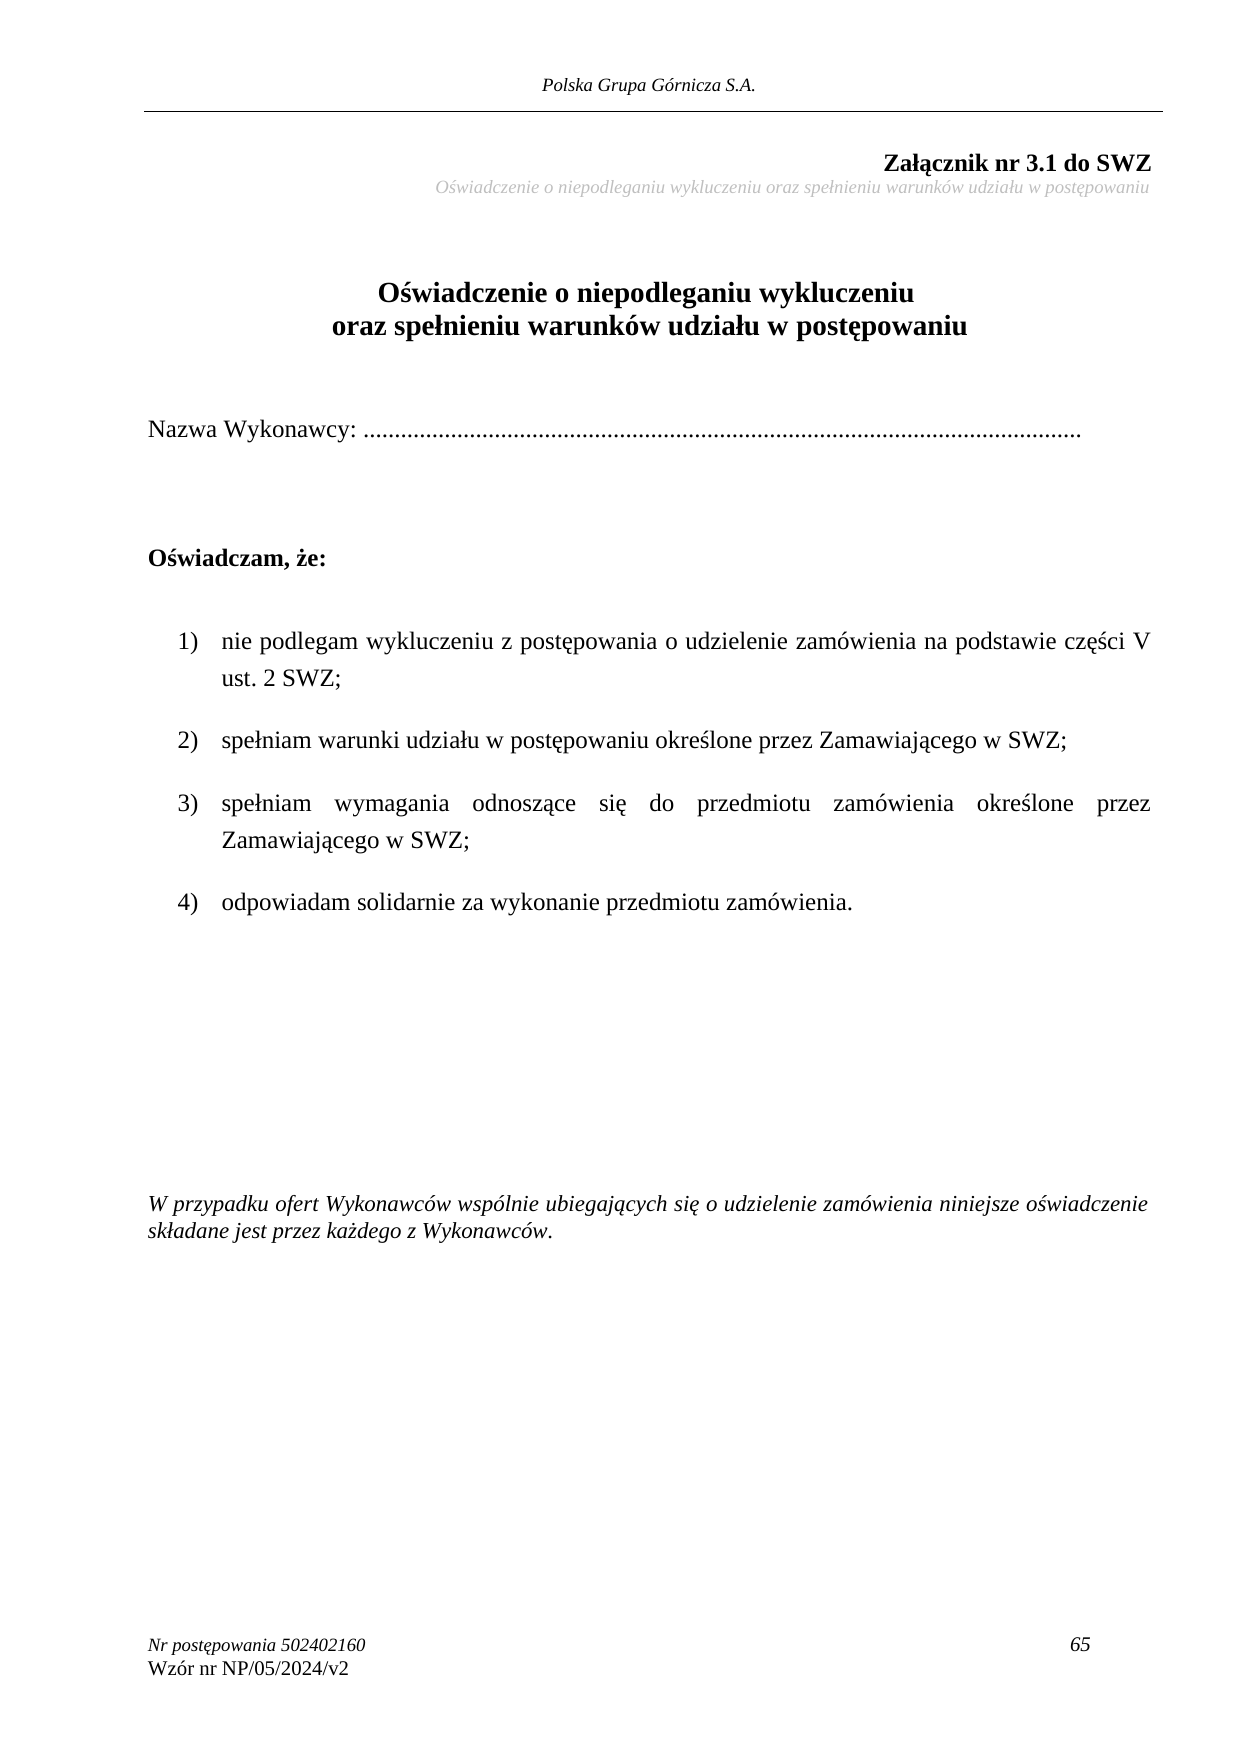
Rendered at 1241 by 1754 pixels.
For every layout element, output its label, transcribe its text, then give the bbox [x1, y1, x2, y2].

list nie podlegam wykluczeniu z postępowania o udzielenie zamówienia na podstawie części V ust. 2 SWZ; [177, 626, 1152, 692]
list odpowiadam solidarnie za wykonanie przedmiotu zamówienia. [177, 887, 1152, 916]
text W przypadku ofert Wykonawców wspólnie ubiegających się o udzielenie zamówienia niniejsze oświadczenie składane jest przez każdego z Wykonawców. [148, 1191, 1152, 1243]
text Oświadczam, że: [148, 543, 1152, 572]
list spełniam wymagania odnoszące się do przedmiotu zamówienia określone przez Zamawiającego w SWZ; [177, 788, 1152, 854]
text Nazwa Wykonawcy: ................................................................................................................... [148, 414, 1152, 443]
text Oświadczenie o niepodleganiu wykluczeniu oraz spełnieniu warunków udziału w postępowaniu [148, 275, 1152, 342]
list spełniam warunki udziału w postępowaniu określone przez Zamawiającego w SWZ; [177, 725, 1152, 754]
text Załącznik nr 3.1 do SWZ Oświadczenie o niepodleganiu wykluczeniu oraz spełnieniu warunków udziału w postępowaniu [148, 148, 1152, 198]
